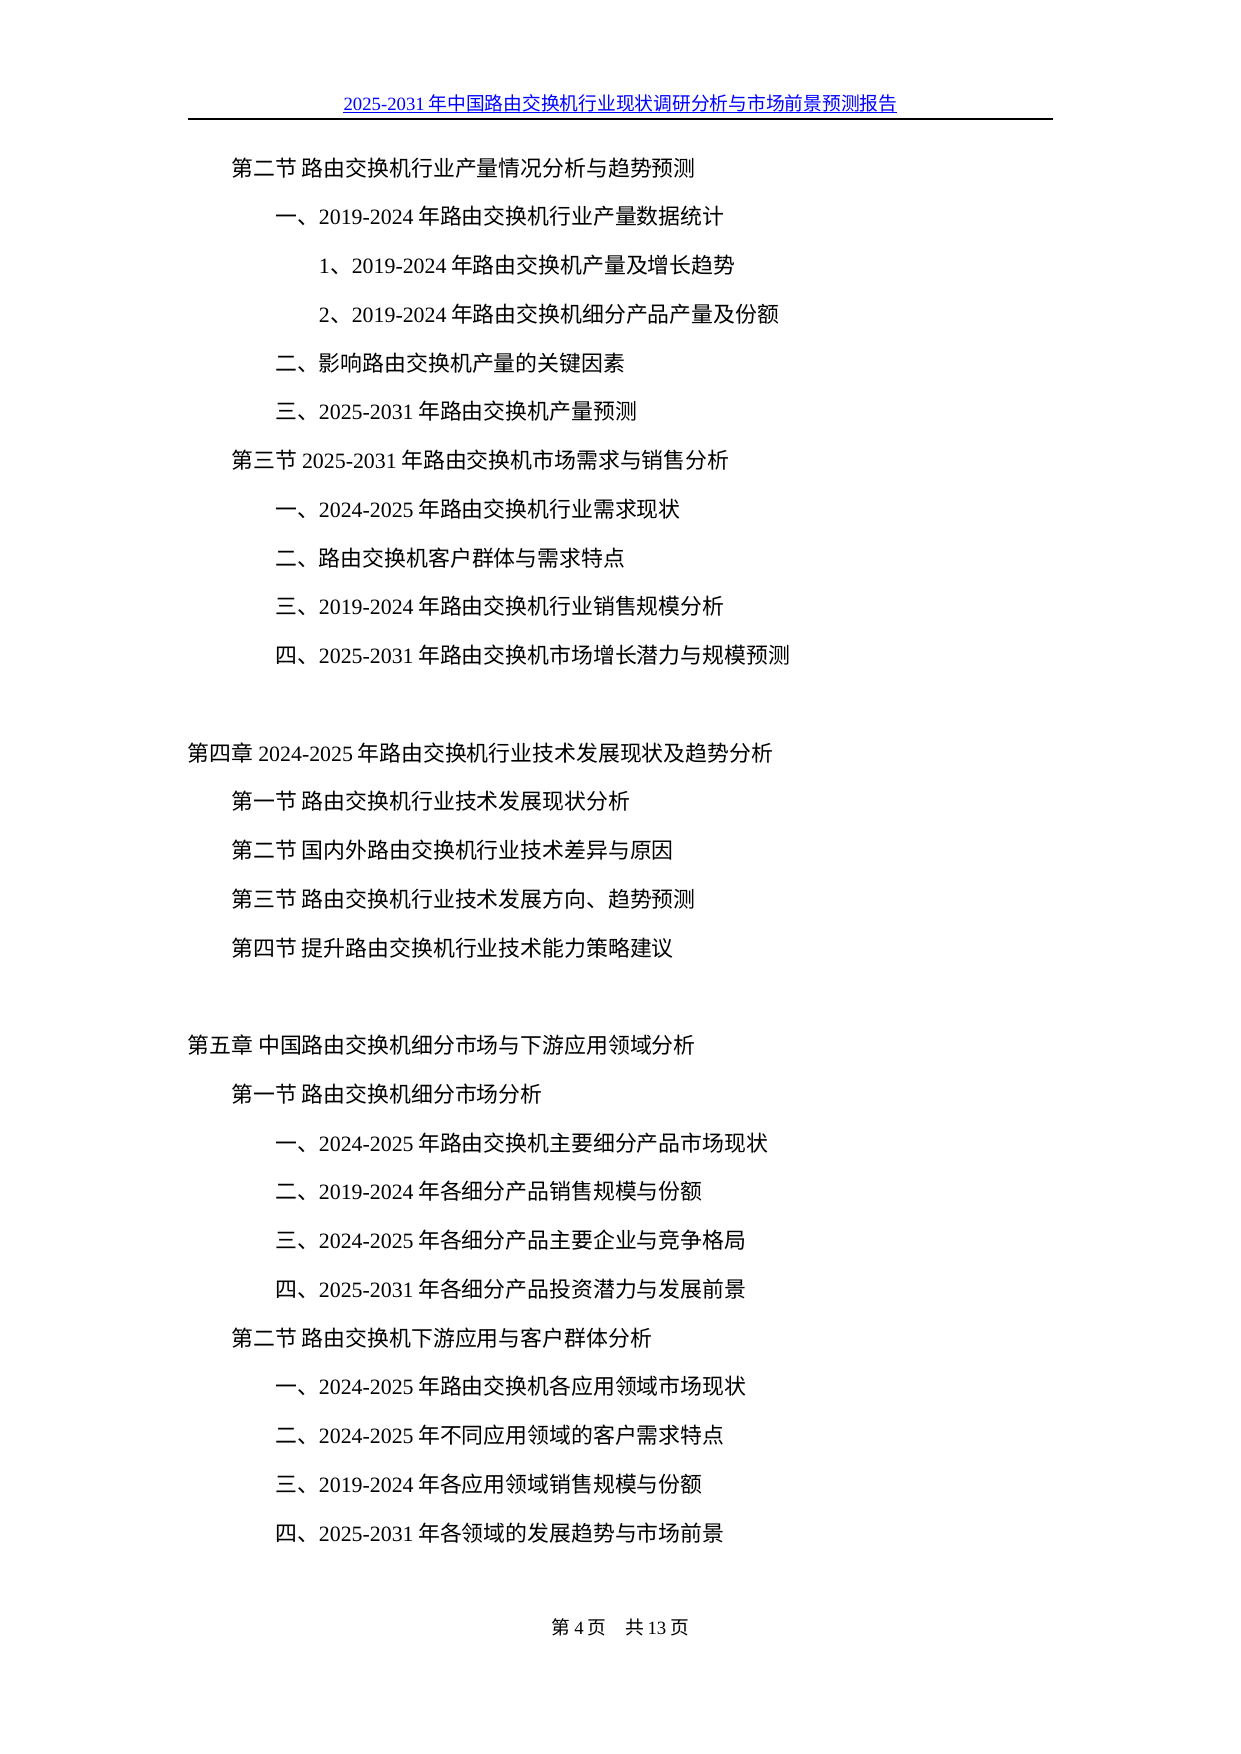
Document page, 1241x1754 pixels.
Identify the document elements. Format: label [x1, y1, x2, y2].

text [187, 150, 1053, 1548]
